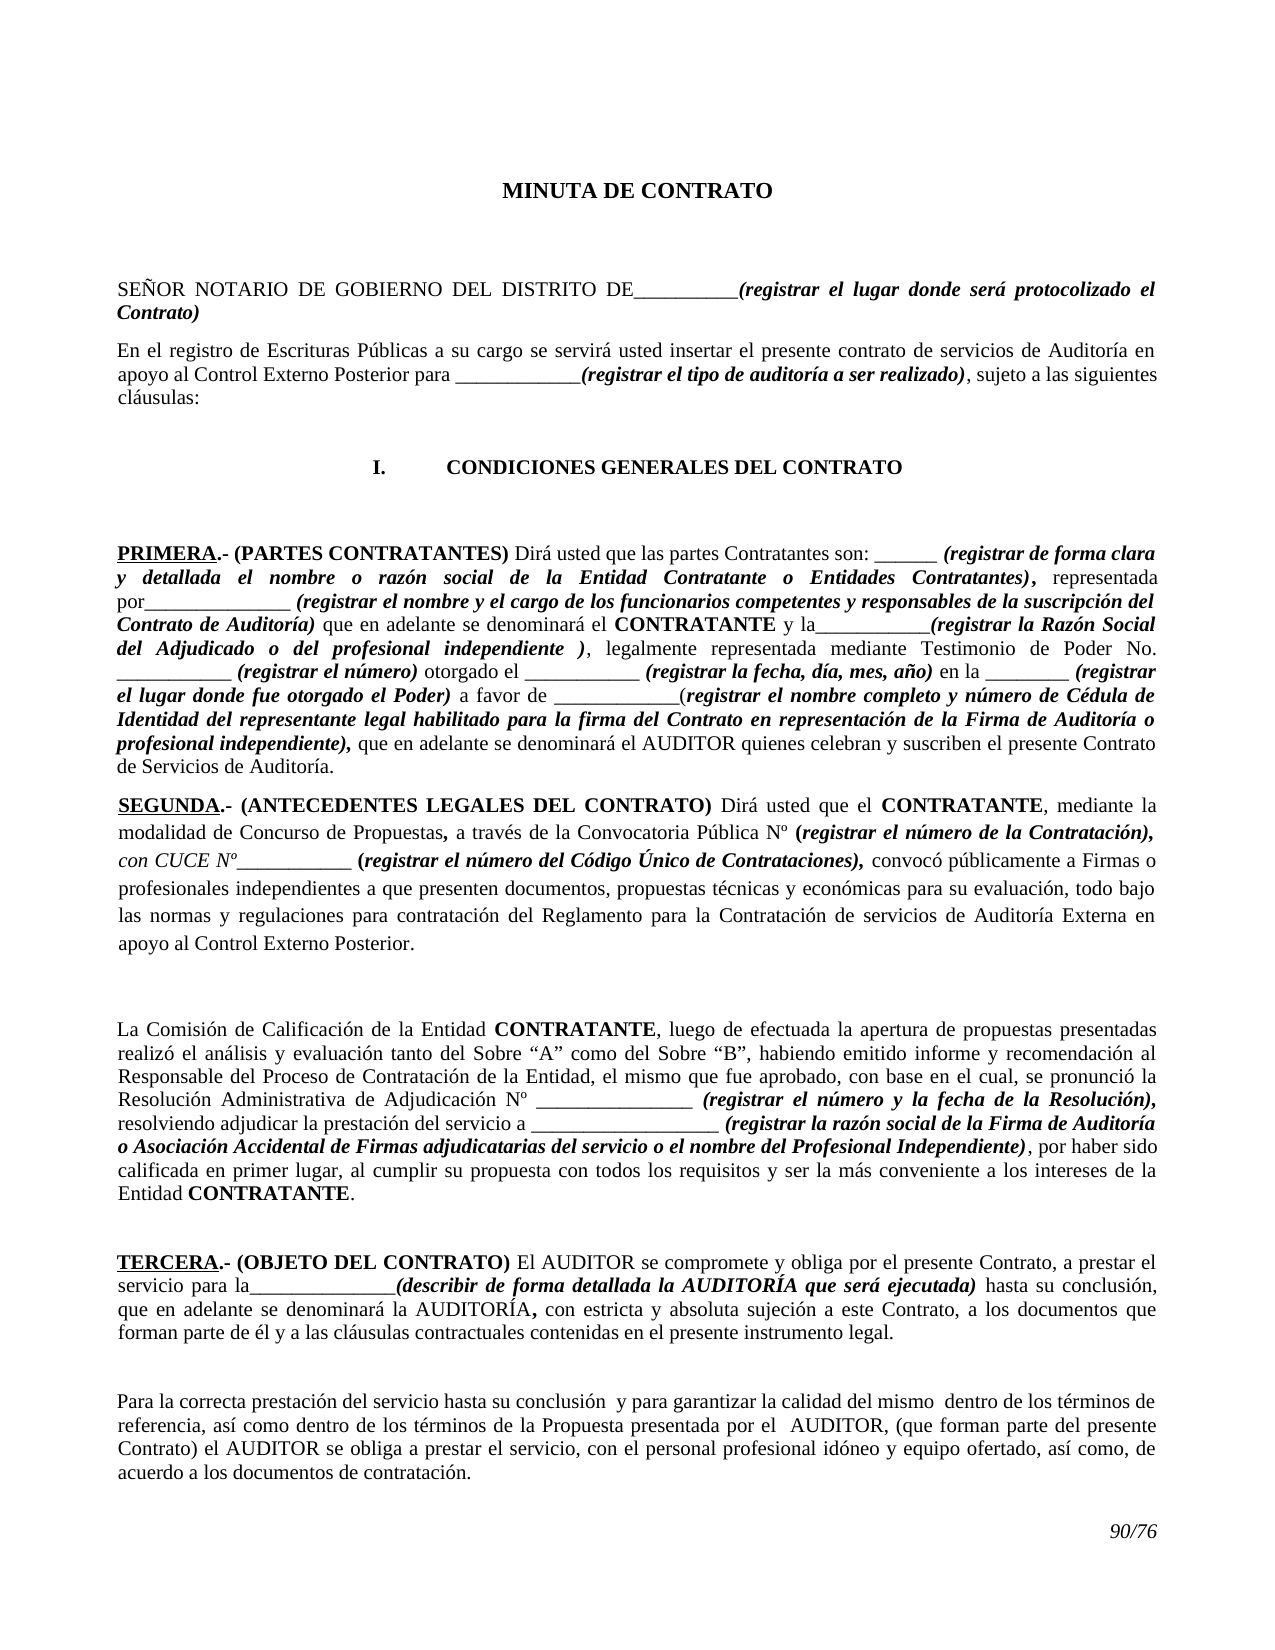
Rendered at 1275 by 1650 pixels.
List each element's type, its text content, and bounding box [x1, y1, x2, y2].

subtitle I. CONDICIONES GENERALES DEL CONTRATO [118, 455, 1157, 479]
text MINUTA DE CONTRATO [118, 177, 1157, 203]
text La Comisión de Calificación de la Entidad CONTRATANTE, luego de efectuada la apertura de propuestas presentadas realizó el análisis y evaluación tanto del Sobre “A” como del Sobre “B”, habiendo emitido informe y recomendación al Responsable del Proceso de Contratación de la Entidad, el mismo que fue aprobado, con base en el cual, se pronunció la Resolución Administrativa de Adjudicación Nº _______________ (registrar el número y la fecha de la Resolución), resolviendo adjudicar la prestación del servicio a __________________ (registrar la razón social de la Firma de Auditoría o Asociación Accidental de Firmas adjudicatarias del servicio o el nombre del Profesional Independiente), por haber sido calificada en primer lugar, al cumplir su propuesta con todos los requisitos y ser la más conveniente a los intereses de la Entidad CONTRATANTE. [117, 1018, 1158, 1205]
text Para la correcta prestación del servicio hasta su conclusión y para garantizar la calidad del mismo dentro de los términos de referencia, así como dentro de los términos de la Propuesta presentada por el AUDITOR, (que forman parte del presente Contrato) el AUDITOR se obliga a prestar el servicio, con el personal profesional idóneo y equipo ofertado, así como, de acuerdo a los documentos de contratación. [117, 1390, 1158, 1484]
text PRIMERA.- (PARTES CONTRATANTES) Dirá usted que las partes Contratantes son: ______ (registrar de forma clara y detallada el nombre o razón social de la Entidad Contratante o Entidades Contratantes), representada por______________ (registrar el nombre y el cargo de los funcionarios competentes y responsables de la suscripción del Contrato de Auditoría) que en adelante se denominará el CONTRATANTE y la___________(registrar la Razón Social del Adjudicado o del profesional independiente ), legalmente representada mediante Testimonio de Poder No. ___________ (registrar el número) otorgado el ___________ (registrar la fecha, día, mes, año) en la ________ (registrar el lugar donde fue otorgado el Poder) a favor de ____________(registrar el nombre completo y número de Cédula de Identidad del representante legal habilitado para la firma del Contrato en representación de la Firma de Auditoría o profesional independiente), que en adelante se denominará el AUDITOR quienes celebran y suscriben el presente Contrato de Servicios de Auditoría. [117, 542, 1158, 778]
text TERCERA.- (OBJETO DEL CONTRATO) El AUDITOR se compromete y obliga por el presente Contrato, a prestar el servicio para la______________(describir de forma detallada la AUDITORÍA que será ejecutada) hasta su conclusión, que en adelante se denominará la AUDITORÍA, con estricta y absoluta sujeción a este Contrato, a los documentos que forman parte de él y a las cláusulas contractuales contenidas en el presente instrumento legal. [117, 1251, 1158, 1344]
text En el registro de Escrituras Públicas a su cargo se servirá usted insertar el presente contrato de servicios de Auditoría en apoyo al Control Externo Posterior para ____________(registrar el tipo de auditoría a ser realizado), sujeto a las siguientes cláusulas: [117, 339, 1158, 409]
text SEGUNDA.- (ANTECEDENTES LEGALES DEL CONTRATO) Dirá usted que el CONTRATANTE, mediante la modalidad de Concurso de Propuestas, a través de la Convocatoria Pública Nº (registrar el número de la Contratación), con CUCE Nº___________ (registrar el número del Código Único de Contrataciones), convocó públicamente a Firmas o profesionales independientes a que presenten documentos, propuestas técnicas y económicas para su evaluación, todo bajo las normas y regulaciones para contratación del Reglamento para la Contratación de servicios de Auditoría Externa en apoyo al Control Externo Posterior. [118, 793, 1157, 955]
text SEÑOR NOTARIO DE GOBIERNO DEL DISTRITO DE__________(registrar el lugar donde será protocolizado el Contrato) [117, 277, 1158, 324]
